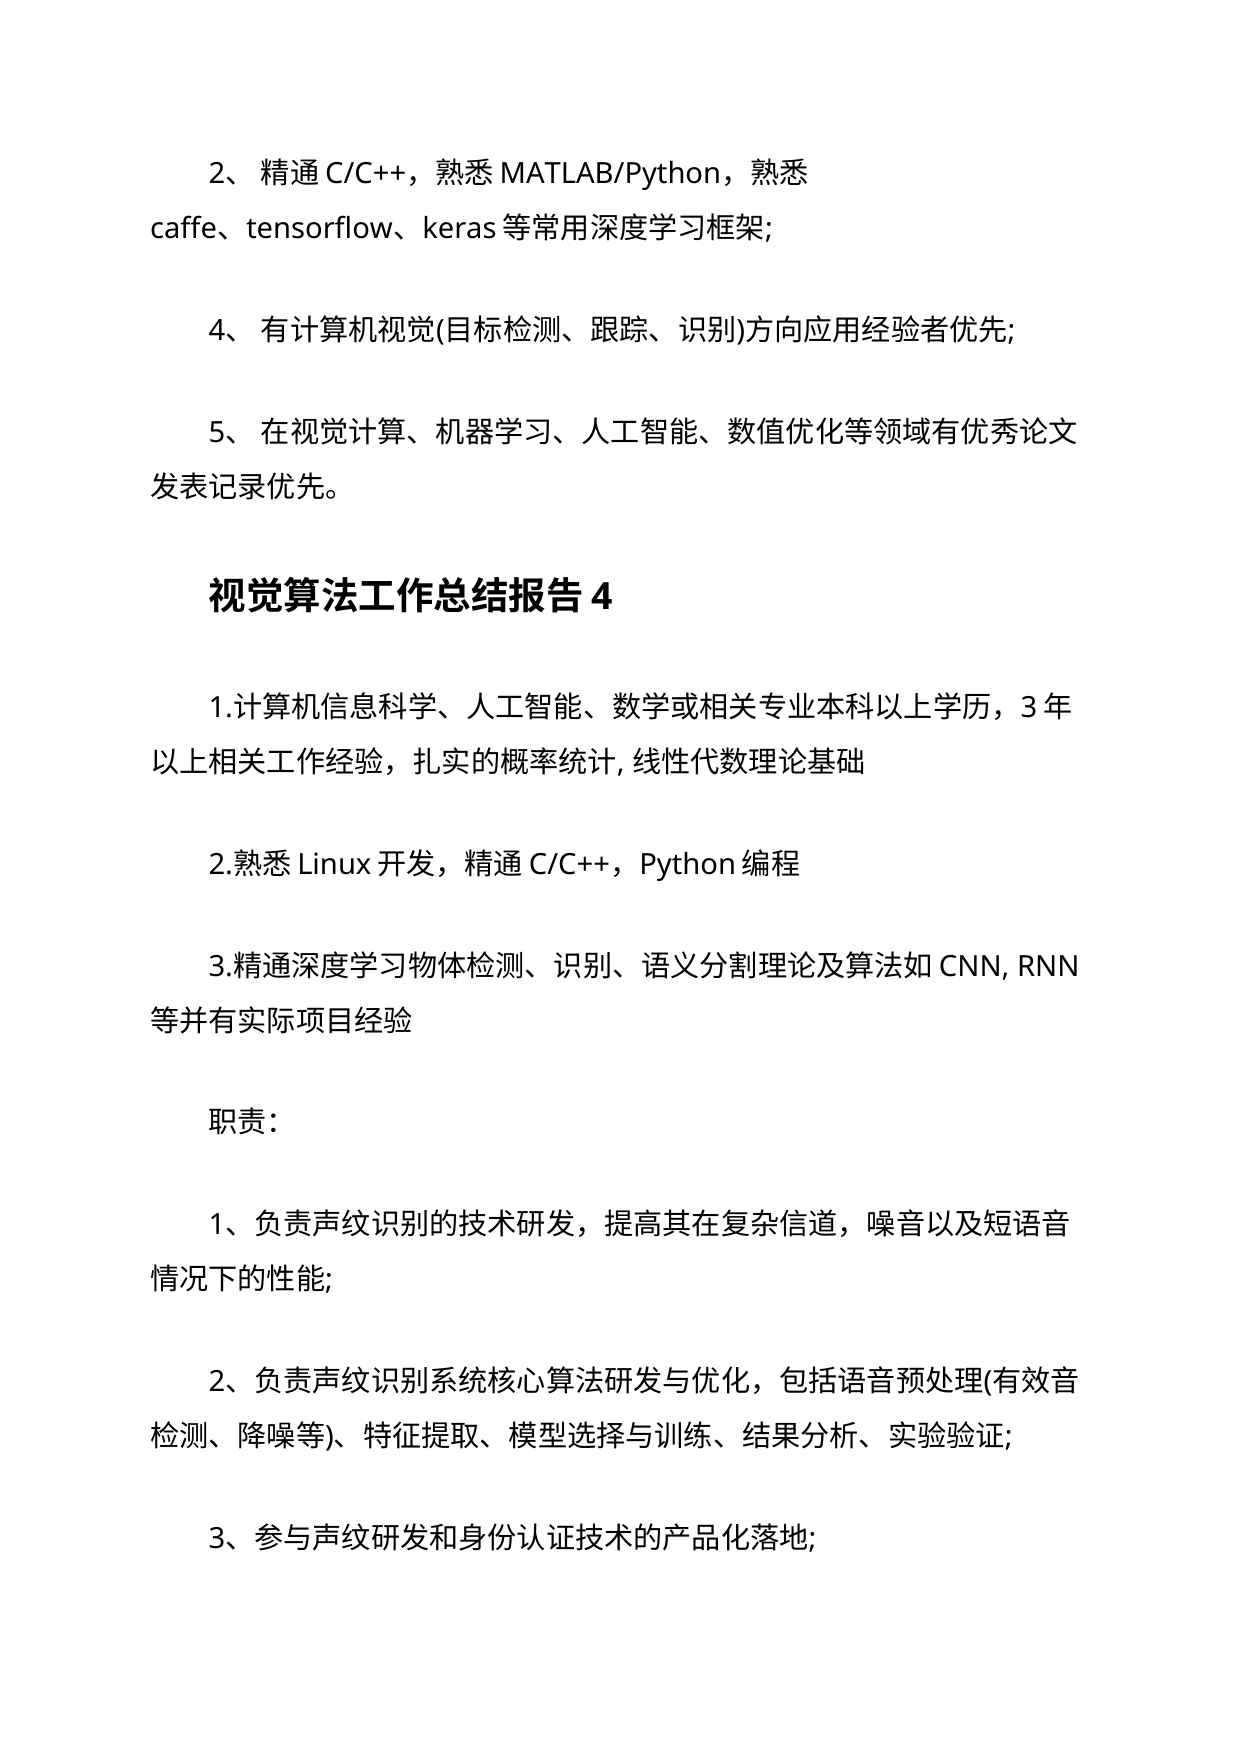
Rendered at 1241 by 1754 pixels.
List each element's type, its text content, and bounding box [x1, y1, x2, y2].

text 2、 精通C/C++，熟悉MATLAB/Python，熟悉caffe、tensorflow、keras等常用深度学习框架; [150, 150, 1090, 247]
text 5、 在视觉计算、机器学习、人工智能、数值优化等领域有优秀论文发表记录优先。 [150, 409, 1090, 506]
text 视觉算法工作总结报告4 [150, 566, 1090, 620]
text 2.熟悉Linux开发，精通C/C++，Python编程 [150, 840, 1090, 883]
text 4、 有计算机视觉(目标检测、跟踪、识别)方向应用经验者优先; [150, 307, 1090, 349]
text 职责： [150, 1099, 1090, 1141]
text 1、负责声纹识别的技术研发，提高其在复杂信道，噪音以及短语音情况下的性能; [150, 1201, 1090, 1298]
text 2、负责声纹识别系统核心算法研发与优化，包括语音预处理(有效音检测、降噪等)、特征提取、模型选择与训练、结果分析、实验验证; [150, 1358, 1090, 1455]
text 1.计算机信息科学、人工智能、数学或相关专业本科以上学历，3年以上相关工作经验，扎实的概率统计, 线性代数理论基础 [150, 683, 1090, 781]
text 3.精通深度学习物体检测、识别、语义分割理论及算法如CNN, RNN等并有实际项目经验 [150, 942, 1090, 1039]
text 3、参与声纹研发和身份认证技术的产品化落地; [150, 1515, 1090, 1557]
